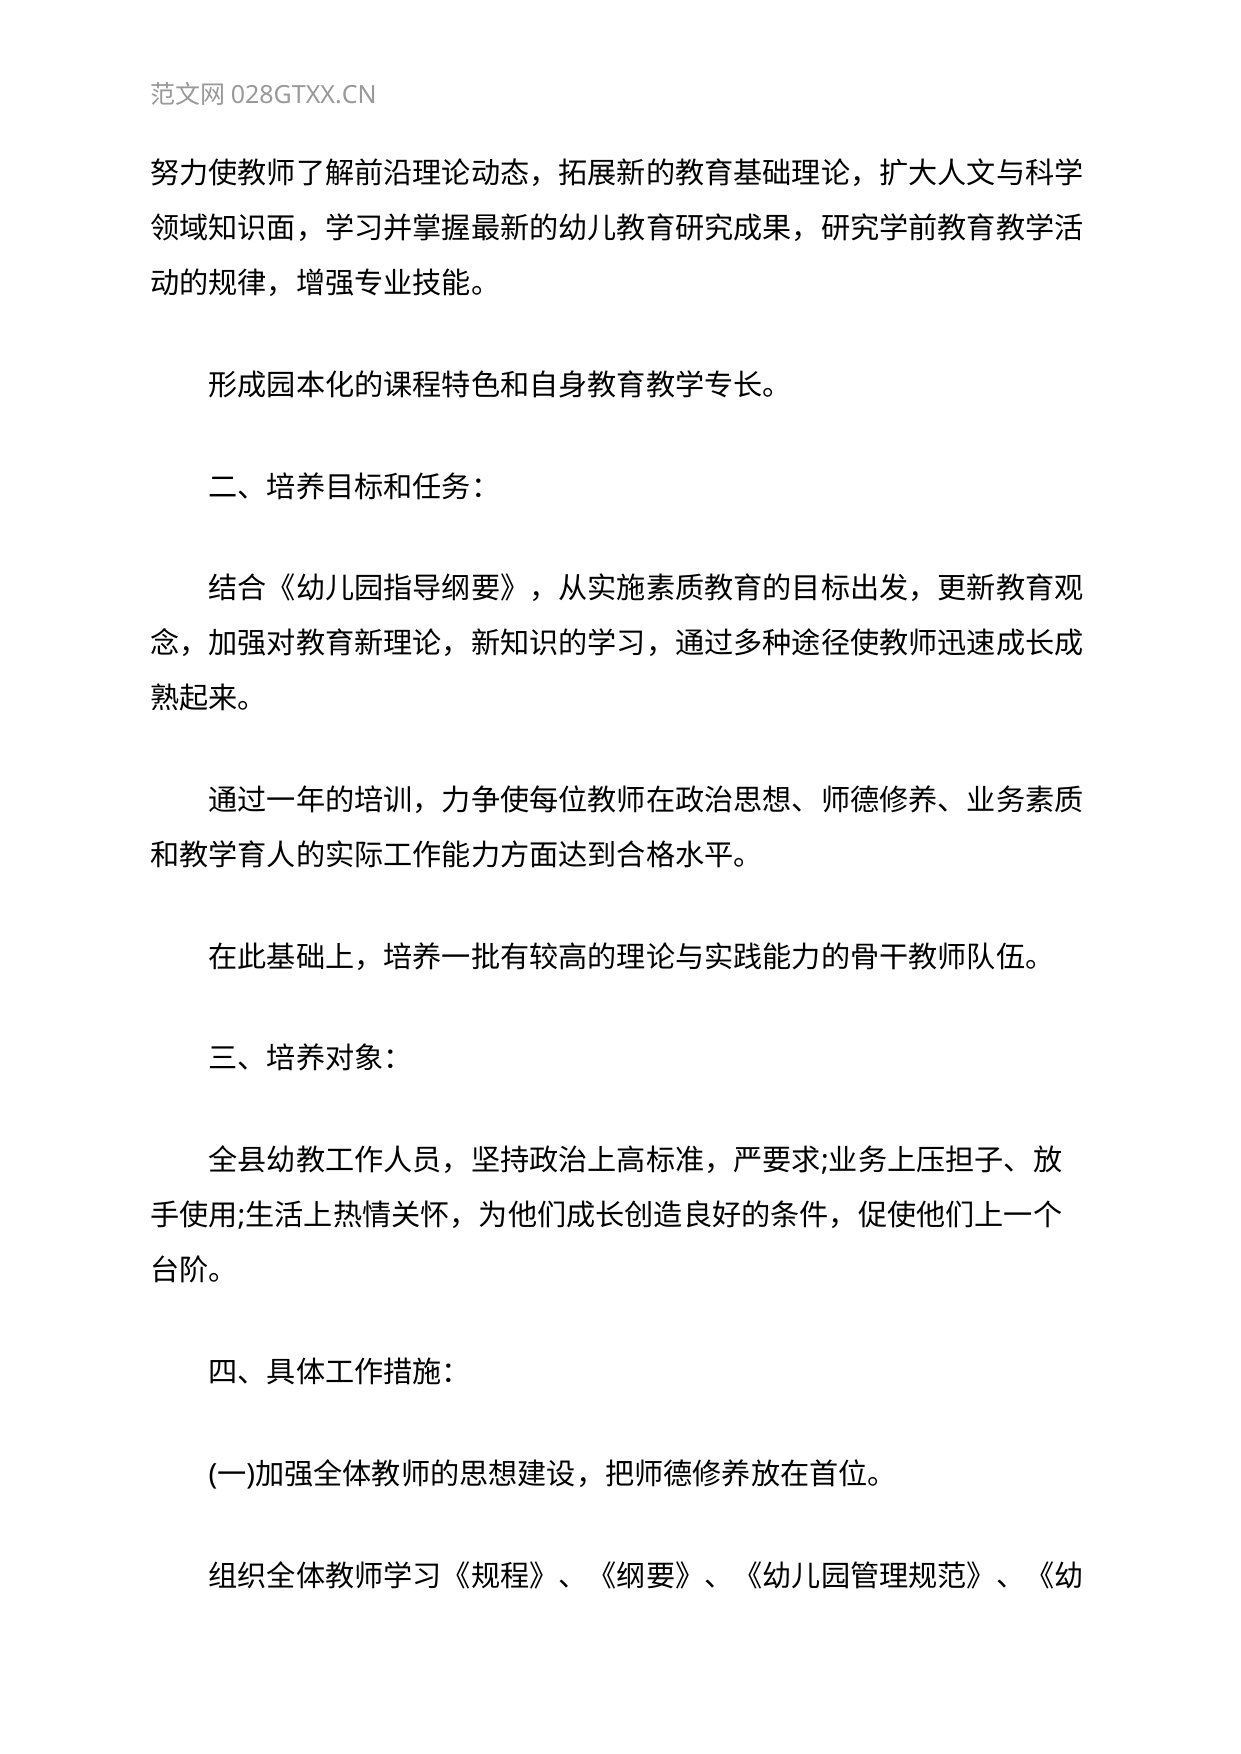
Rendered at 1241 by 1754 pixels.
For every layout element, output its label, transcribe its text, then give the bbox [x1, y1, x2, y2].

text 通过一年的培训，力争使每位教师在政治思想、师德修养、业务素质和教学育人的实际工作能力方面达到合格水平。 [150, 777, 1090, 874]
text 全县幼教工作人员，坚持政治上高标准，严要求;业务上压担子、放手使用;生活上热情关怀，为他们成长创造良好的条件，促使他们上一个台阶。 [150, 1137, 1090, 1289]
text 在此基础上，培养一批有较高的理论与实践能力的骨干教师队伍。 [150, 933, 1090, 976]
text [150, 150, 1090, 302]
text 结合《幼儿园指导纲要》，从实施素质教育的目标出发，更新教育观念，加强对教育新理论，新知识的学习，通过多种途径使教师迅速成长成熟起来。 [150, 565, 1090, 717]
text 二、培养目标和任务： [150, 463, 1090, 506]
text 四、具体工作措施： [150, 1349, 1090, 1391]
text 三、培养对象： [150, 1035, 1090, 1077]
text 形成园本化的课程特色和自身教育教学专长。 [150, 362, 1090, 404]
text (一)加强全体教师的思想建设，把师德修养放在首位。 [150, 1450, 1090, 1493]
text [150, 1552, 1090, 1595]
